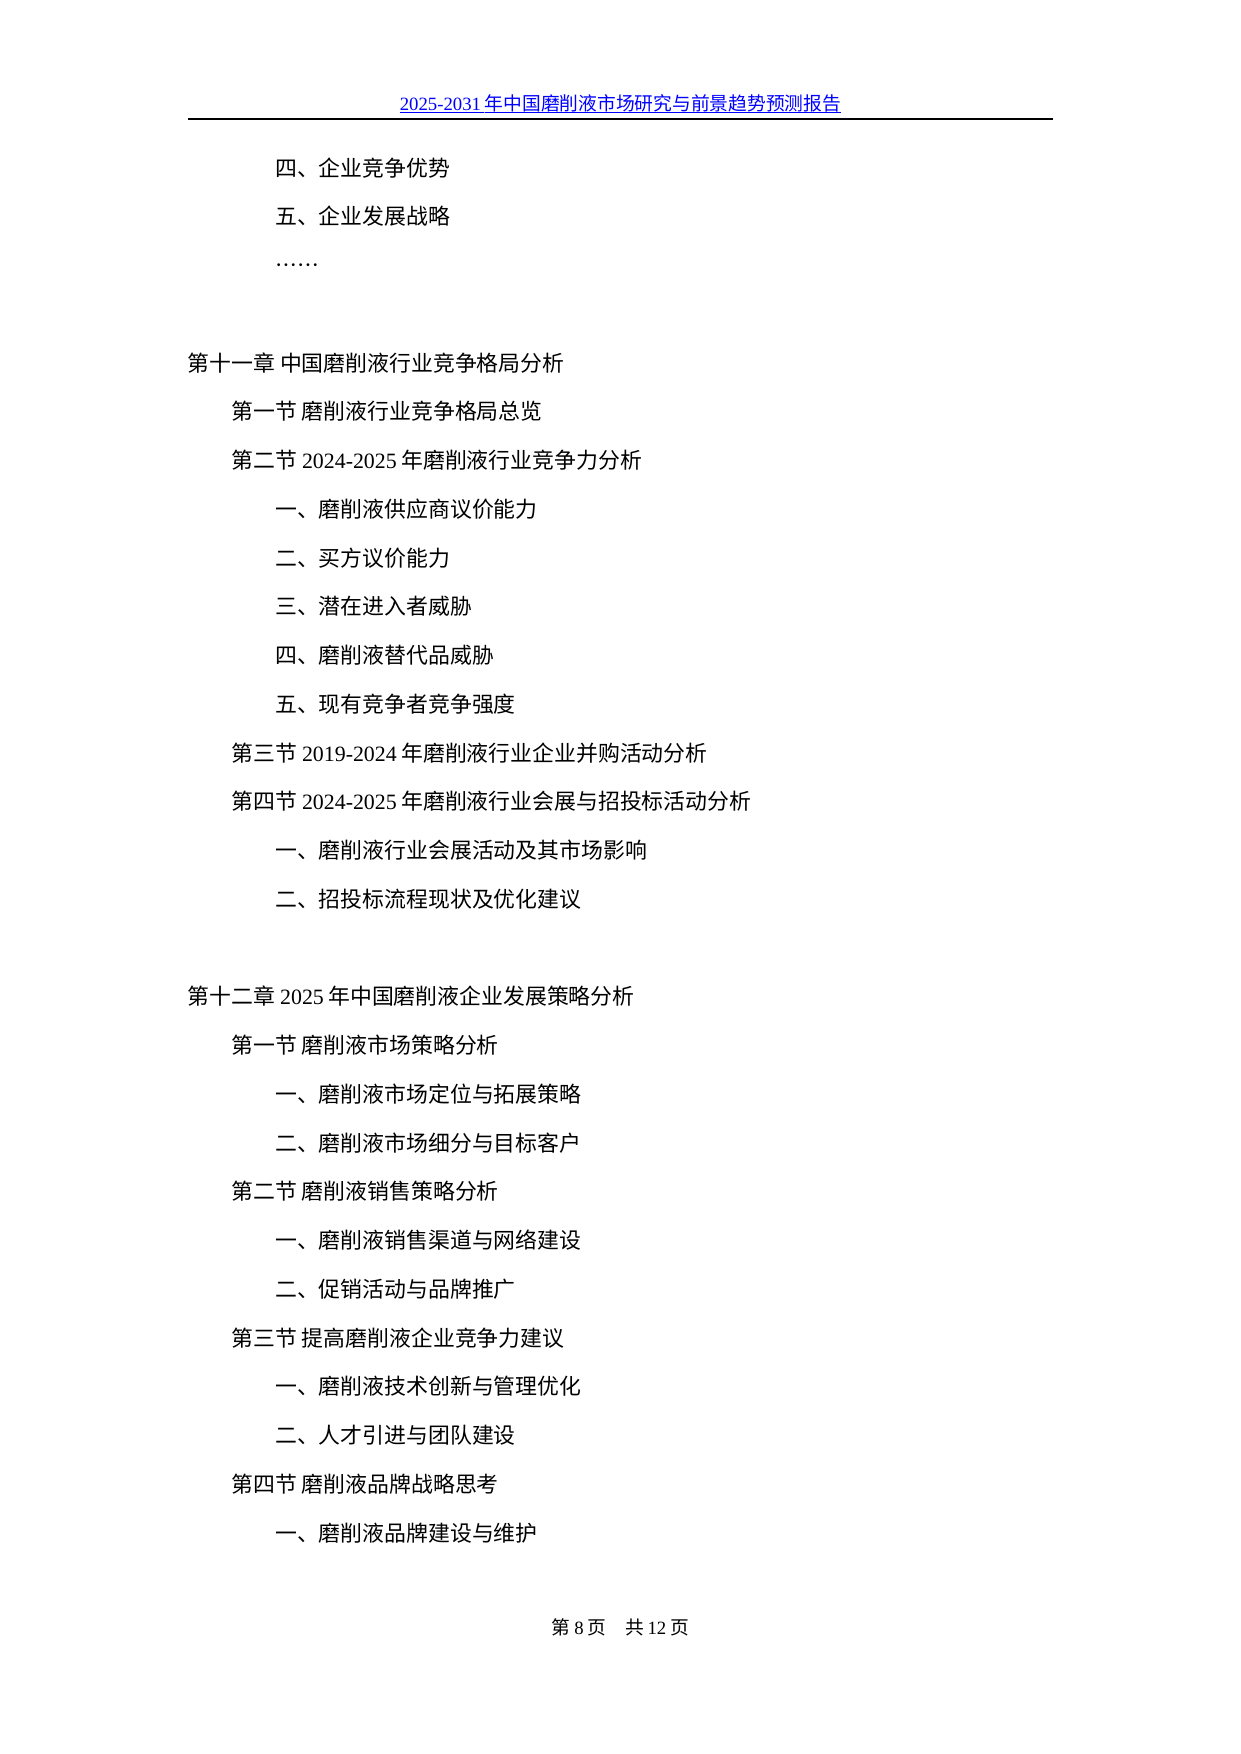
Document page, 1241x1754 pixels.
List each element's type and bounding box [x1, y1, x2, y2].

text [187, 150, 1053, 1548]
